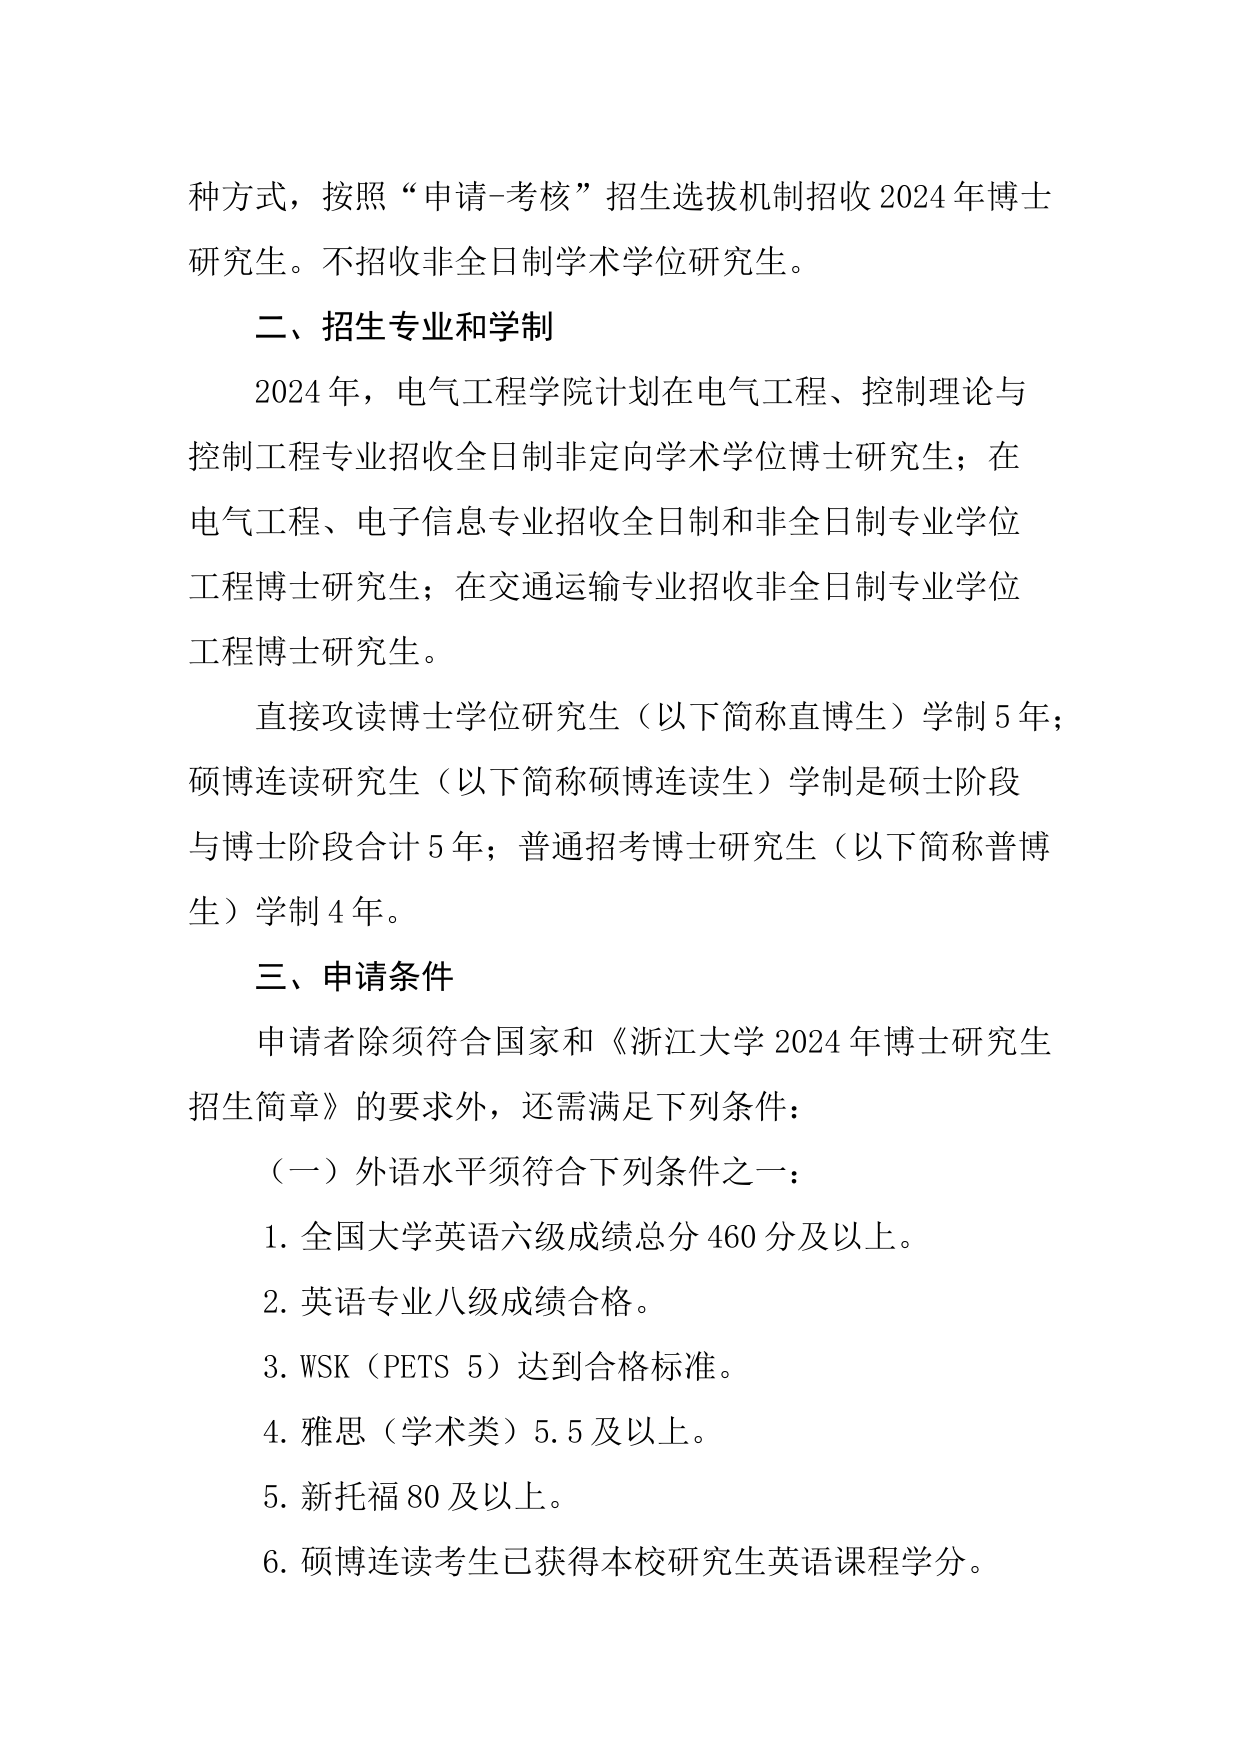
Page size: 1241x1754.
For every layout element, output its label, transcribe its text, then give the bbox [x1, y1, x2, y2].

text 2024年，电气工程学院计划在电气工程、控制理论与控制工程专业招收全日制非定向学术学位博士研究生；在电气工程、电子信息专业招收全日制和非全日制专业学位工程博士研究生；在交通运输专业招收非全日制专业学位工程博士研究生。 [187, 357, 1053, 682]
list 全国大学英语六级成绩总分460分及以上。 [262, 1202, 1053, 1267]
list 硕博连读考生已获得本校研究生英语课程学分。 [262, 1527, 1053, 1592]
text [187, 162, 1053, 292]
text 二、招生专业和学制 [187, 292, 1053, 357]
list 雅思（学术类）5.5及以上。 [262, 1397, 1053, 1462]
text （一）外语水平须符合下列条件之一： [187, 1137, 1053, 1202]
text 直接攻读博士学位研究生（以下简称直博生）学制5年；硕博连读研究生（以下简称硕博连读生）学制是硕士阶段与博士阶段合计5年；普通招考博士研究生（以下简称普博生）学制4年。 [187, 682, 1053, 942]
list 新托福80及以上。 [262, 1462, 1053, 1527]
list WSK（PETS 5）达到合格标准。 [262, 1332, 1053, 1397]
text 申请者除须符合国家和《浙江大学2024年博士研究生招生简章》的要求外，还需满足下列条件： [187, 1007, 1053, 1137]
text 三、申请条件 [187, 942, 1053, 1007]
list 英语专业八级成绩合格。 [262, 1267, 1053, 1332]
